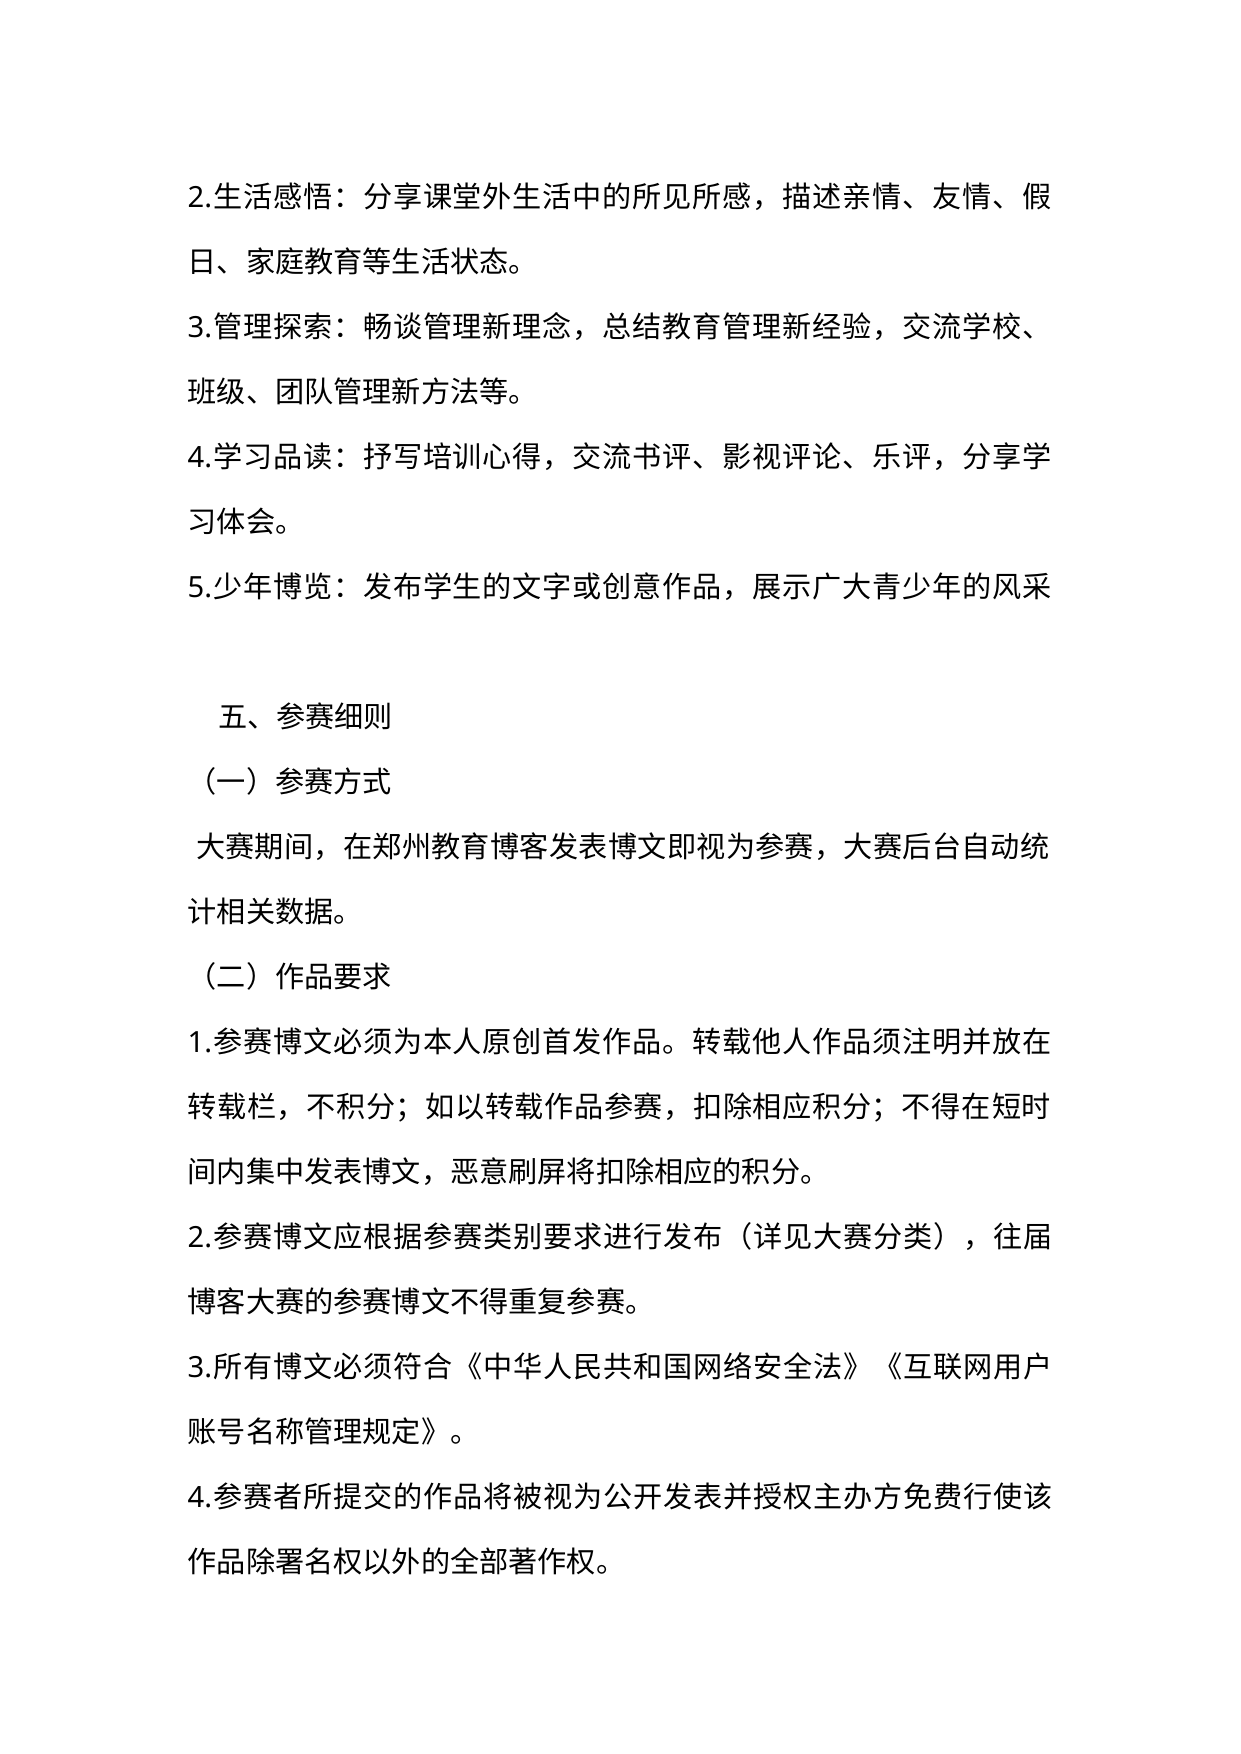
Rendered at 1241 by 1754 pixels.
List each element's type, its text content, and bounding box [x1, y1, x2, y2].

text 2.参赛博文应根据参赛类别要求进行发布（详见大赛分类），往届博客大赛的参赛博文不得重复参赛。 [187, 1202, 1053, 1332]
text 1.参赛博文必须为本人原创首发作品。转载他人作品须注明并放在转载栏，不积分；如以转载作品参赛，扣除相应积分；不得在短时间内集中发表博文，恶意刷屏将扣除相应的积分。 [187, 1007, 1053, 1202]
text 大赛期间，在郑州教育博客发表博文即视为参赛，大赛后台自动统计相关数据。 [187, 812, 1053, 942]
text 4.参赛者所提交的作品将被视为公开发表并授权主办方免费行使该作品除署名权以外的全部著作权。 [187, 1462, 1053, 1592]
text 五、参赛细则 [187, 682, 1053, 747]
text 2.生活感悟：分享课堂外生活中的所见所感，描述亲情、友情、假日、家庭教育等生活状态。 [187, 162, 1053, 292]
text 4.学习品读：抒写培训心得，交流书评、影视评论、乐评，分享学习体会。 [187, 422, 1053, 552]
text 5.少年博览：发布学生的文字或创意作品，展示广大青少年的风采。 [187, 552, 1053, 682]
text （一）参赛方式 [187, 747, 1053, 812]
text （二）作品要求 [187, 942, 1053, 1007]
text 3.管理探索：畅谈管理新理念，总结教育管理新经验，交流学校、班级、团队管理新方法等。 [187, 292, 1053, 422]
text 3.所有博文必须符合《中华人民共和国网络安全法》《互联网用户账号名称管理规定》。 [187, 1332, 1053, 1462]
